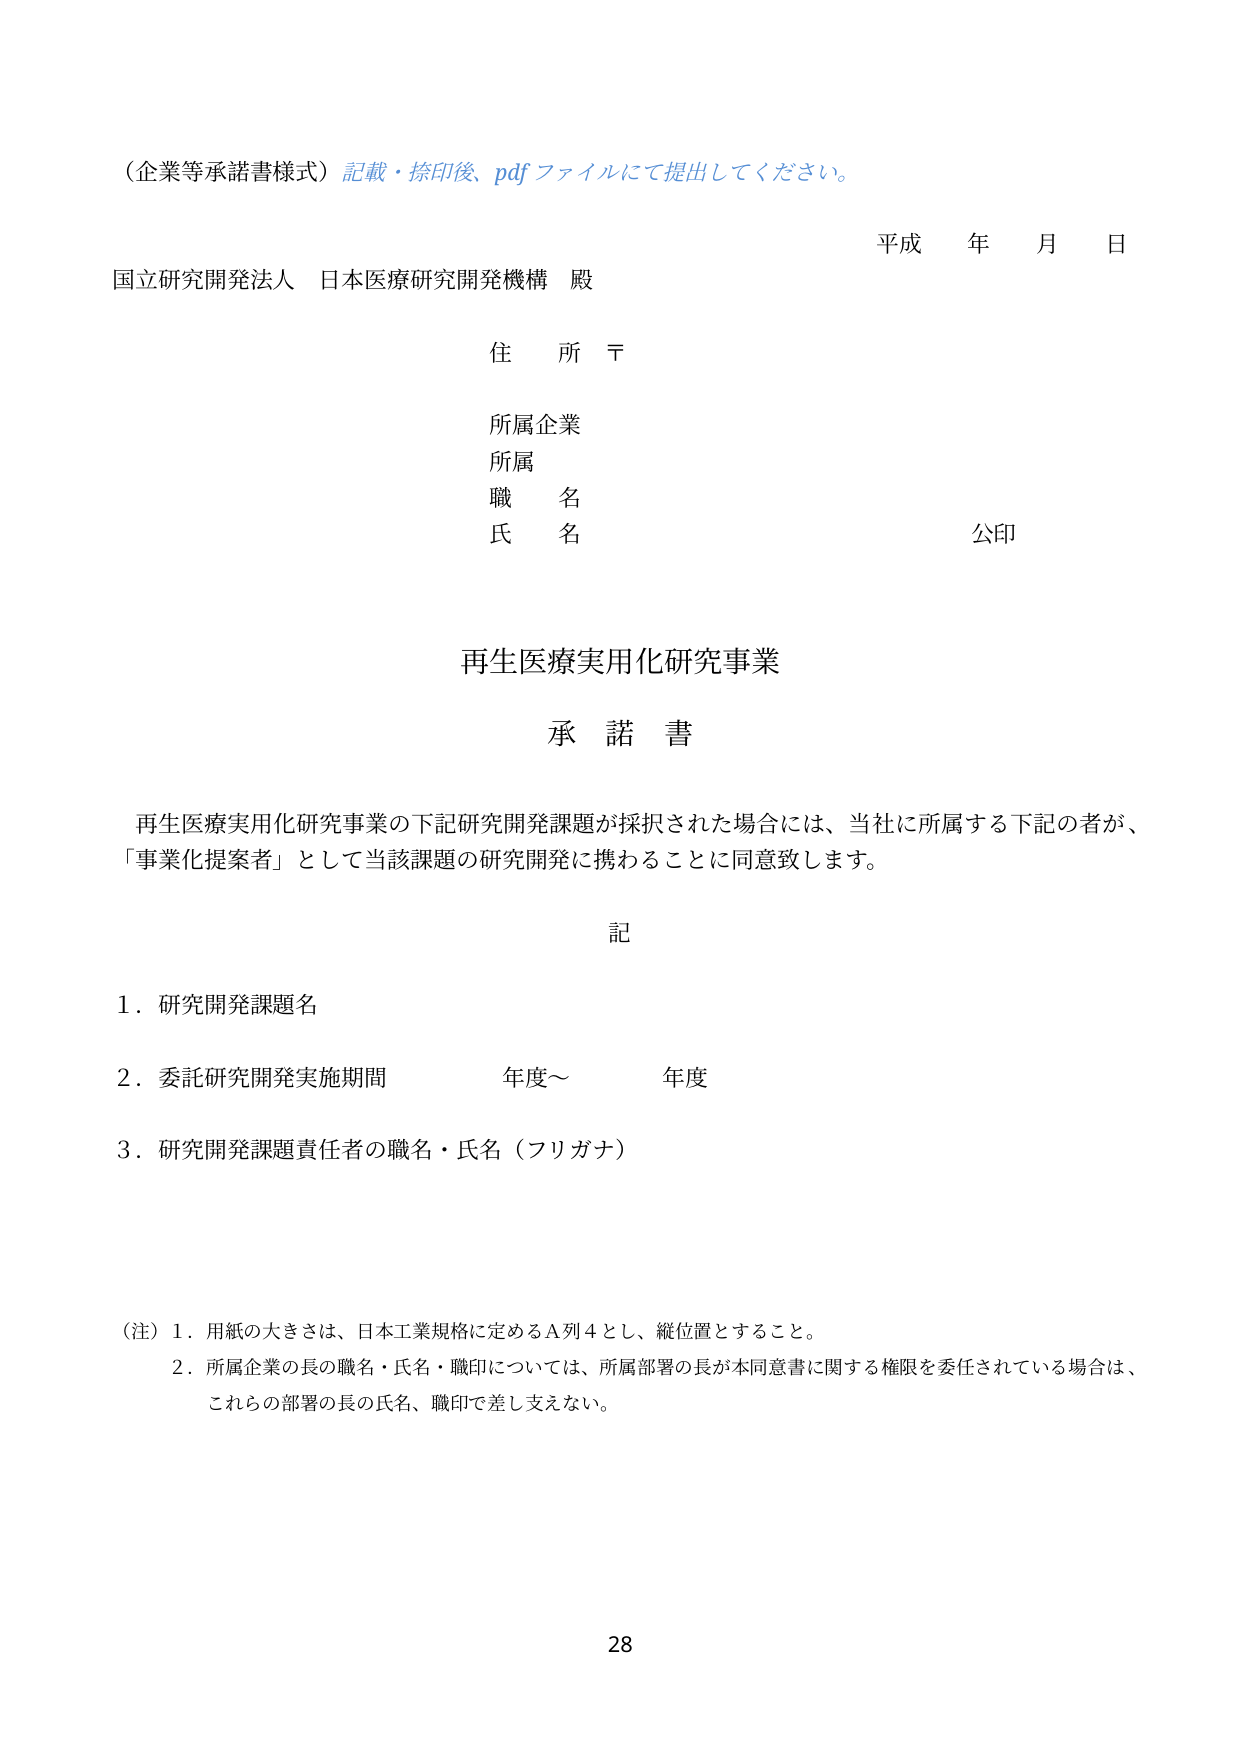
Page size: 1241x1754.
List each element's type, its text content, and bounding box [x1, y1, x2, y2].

text 所属 [489, 442, 1128, 478]
text ２．所属企業の長の職名・氏名・職印については、所属部署の長が本同意書に関する権限を委任されている場合は、これらの部署の長の氏名、職印で差し支えない。 [169, 1348, 1128, 1421]
text 国立研究開発法人 日本医療研究開発機構 殿 [112, 261, 1128, 297]
text （企業等承諾書様式）記載・捺印後、pdfファイルにて提出してください。 [112, 152, 1128, 188]
text 所属企業 [489, 406, 1128, 442]
text （注）１．用紙の大きさは、日本工業規格に定めるＡ列４とし、縦位置とすること。 [112, 1312, 1128, 1348]
text 平成 年 月 日 [112, 224, 1128, 261]
text 氏 名 公印 [489, 514, 1128, 551]
text 承 諾 書 [112, 696, 1128, 768]
text 再生医療実用化研究事業 [112, 623, 1128, 696]
text １．研究開発課題名 [112, 986, 1128, 1022]
text 再生医療実用化研究事業の下記研究開発課題が採択された場合には、当社に所属する下記の者が、「事業化提案者」として当該課題の研究開発に携わることに同意致します。 [112, 804, 1128, 877]
text ２．委託研究開発実施期間 年度～ 年度 [112, 1058, 1128, 1094]
text ３．研究開発課題責任者の職名・氏名（フリガナ） [112, 1131, 1128, 1167]
text 記 [112, 913, 1128, 949]
text 住 所 〒 [489, 333, 1128, 369]
text 職 名 [489, 478, 1128, 514]
